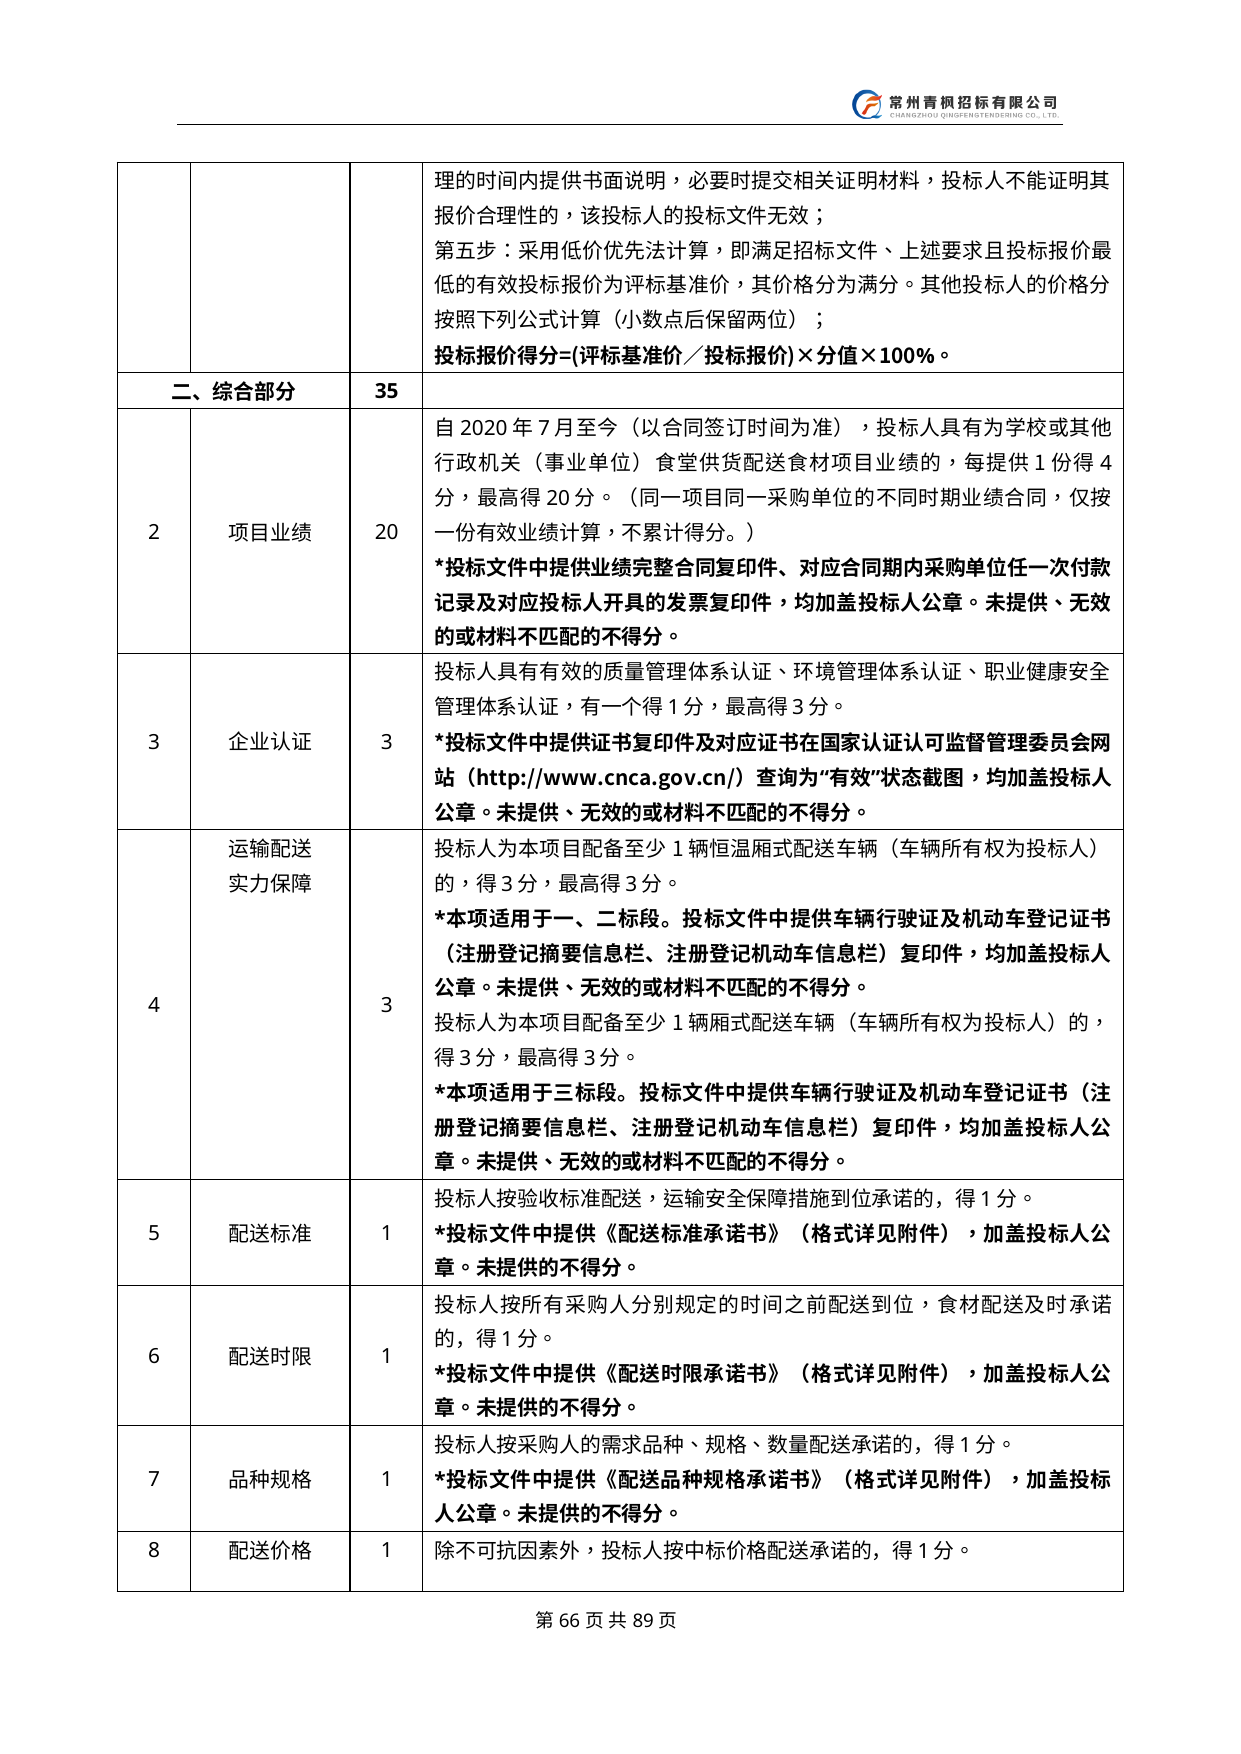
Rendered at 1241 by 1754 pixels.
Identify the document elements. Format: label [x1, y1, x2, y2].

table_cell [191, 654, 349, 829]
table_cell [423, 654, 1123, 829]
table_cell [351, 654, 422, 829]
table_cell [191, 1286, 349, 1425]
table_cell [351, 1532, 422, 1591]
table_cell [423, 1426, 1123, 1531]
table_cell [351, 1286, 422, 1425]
picture [846, 88, 1064, 122]
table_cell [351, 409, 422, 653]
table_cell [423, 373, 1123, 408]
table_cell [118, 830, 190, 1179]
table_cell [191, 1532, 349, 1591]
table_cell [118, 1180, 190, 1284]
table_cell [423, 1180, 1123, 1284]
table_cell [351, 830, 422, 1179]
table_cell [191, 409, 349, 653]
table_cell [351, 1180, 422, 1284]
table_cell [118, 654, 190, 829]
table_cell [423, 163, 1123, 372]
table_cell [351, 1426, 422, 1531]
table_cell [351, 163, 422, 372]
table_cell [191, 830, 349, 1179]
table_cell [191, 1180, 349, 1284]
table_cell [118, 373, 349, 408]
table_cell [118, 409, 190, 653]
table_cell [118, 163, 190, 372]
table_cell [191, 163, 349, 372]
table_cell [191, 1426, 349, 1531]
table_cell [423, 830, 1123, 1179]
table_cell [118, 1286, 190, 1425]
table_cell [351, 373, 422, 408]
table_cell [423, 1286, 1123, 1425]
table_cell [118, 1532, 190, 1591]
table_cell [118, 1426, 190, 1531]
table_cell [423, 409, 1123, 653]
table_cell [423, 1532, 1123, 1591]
